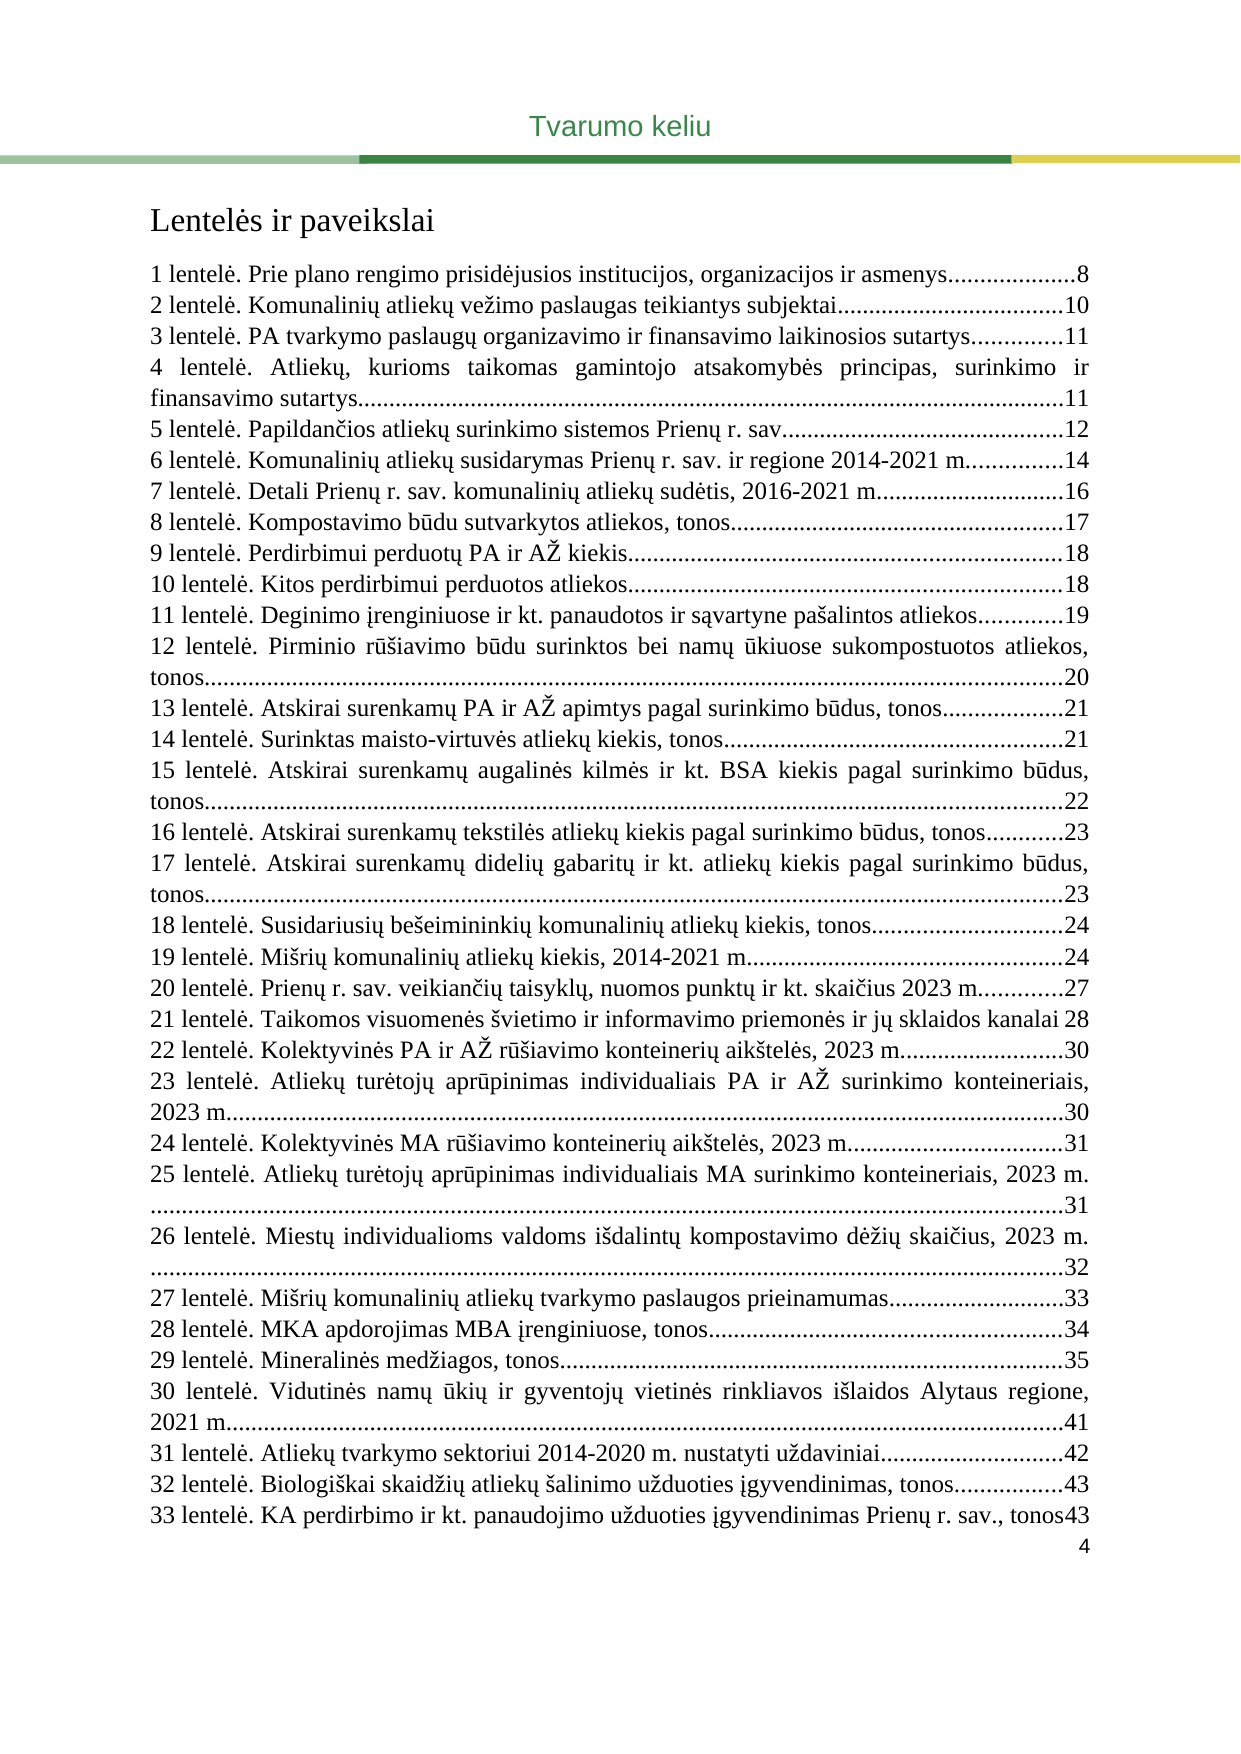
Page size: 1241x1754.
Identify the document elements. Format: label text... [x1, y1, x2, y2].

text 23 lentelė. Atliekų turėtojų aprūpinimas individualiais PA ir AŽ surinkimo konteineriais, 2023 m. 30 [150, 1066, 1090, 1126]
text 15 lentelė. Atskirai surenkamų augalinės kilmės ir kt. BSA kiekis pagal surinkimo būdus, tonos 22 [150, 755, 1090, 815]
text 21 lentelė. Taikomos visuomenės švietimo ir informavimo priemonės ir jų sklaidos kanalai 28 [150, 1004, 1090, 1032]
text 13 lentelė. Atskirai surenkamų PA ir AŽ apimtys pagal surinkimo būdus, tonos 21 [150, 693, 1090, 722]
text 17 lentelė. Atskirai surenkamų didelių gabaritų ir kt. atliekų kiekis pagal surinkimo būdus, tonos 23 [150, 848, 1090, 908]
text 12 lentelė. Pirminio rūšiavimo būdu surinktos bei namų ūkiuose sukompostuotos atliekos, tonos 20 [150, 631, 1090, 691]
text 10 lentelė. Kitos perdirbimui perduotos atliekos 18 [150, 569, 1090, 598]
text 16 lentelė. Atskirai surenkamų tekstilės atliekų kiekis pagal surinkimo būdus, tonos 23 [150, 817, 1090, 846]
text 14 lentelė. Surinktas maisto-virtuvės atliekų kiekis, tonos 21 [150, 724, 1090, 753]
text 8 lentelė. Kompostavimo būdu sutvarkytos atliekos, tonos 17 [150, 507, 1090, 536]
text 2 lentelė. Komunalinių atliekų vežimo paslaugas teikiantys subjektai 10 [150, 290, 1090, 318]
text 4 lentelė. Atliekų, kurioms taikomas gamintojo atsakomybės principas, surinkimo ir finansavimo sutartys 11 [150, 352, 1090, 412]
text 33 lentelė. KA perdirbimo ir kt. panaudojimo užduoties įgyvendinimas Prienų r. sav., tonos 43 [150, 1500, 1090, 1529]
text 30 lentelė. Vidutinės namų ūkių ir gyventojų vietinės rinkliavos išlaidos Alytaus regione, 2021 m. 41 [150, 1376, 1090, 1436]
text 11 lentelė. Deginimo įrenginiuose ir kt. panaudotos ir sąvartyne pašalintos atliekos 19 [150, 600, 1090, 629]
text 27 lentelė. Mišrių komunalinių atliekų tvarkymo paslaugos prieinamumas 33 [150, 1283, 1090, 1312]
text 6 lentelė. Komunalinių atliekų susidarymas Prienų r. sav. ir regione 2014-2021 m. 14 [150, 445, 1090, 474]
text 9 lentelė. Perdirbimui perduotų PA ir AŽ kiekis 18 [150, 538, 1090, 567]
text 20 lentelė. Prienų r. sav. veikiančių taisyklų, nuomos punktų ir kt. skaičius 2023 m. 27 [150, 973, 1090, 1001]
text 29 lentelė. Mineralinės medžiagos, tonos 35 [150, 1345, 1090, 1374]
text 32 lentelė. Biologiškai skaidžių atliekų šalinimo užduoties įgyvendinimas, tonos 43 [150, 1469, 1090, 1498]
text 22 lentelė. Kolektyvinės PA ir AŽ rūšiavimo konteinerių aikštelės, 2023 m. 30 [150, 1035, 1090, 1063]
text 7 lentelė. Detali Prienų r. sav. komunalinių atliekų sudėtis, 2016-2021 m. 16 [150, 476, 1090, 505]
text 28 lentelė. MKA apdorojimas MBA įrenginiuose, tonos 34 [150, 1314, 1090, 1343]
text 18 lentelė. Susidariusių bešeimininkių komunalinių atliekų kiekis, tonos 24 [150, 911, 1090, 939]
text Lentelės ir paveikslai [150, 201, 1090, 239]
text 31 lentelė. Atliekų tvarkymo sektoriui 2014-2020 m. nustatyti uždaviniai 42 [150, 1438, 1090, 1467]
text 1 lentelė. Prie plano rengimo prisidėjusios institucijos, organizacijos ir asmenys 8 [150, 259, 1090, 287]
text 19 lentelė. Mišrių komunalinių atliekų kiekis, 2014-2021 m. 24 [150, 942, 1090, 970]
text 3 lentelė. PA tvarkymo paslaugų organizavimo ir finansavimo laikinosios sutartys 11 [150, 321, 1090, 349]
text 24 lentelė. Kolektyvinės MA rūšiavimo konteinerių aikštelės, 2023 m. 31 [150, 1128, 1090, 1157]
text 5 lentelė. Papildančios atliekų surinkimo sistemos Prienų r. sav. 12 [150, 414, 1090, 443]
text 26 lentelė. Miestų individualioms valdoms išdalintų kompostavimo dėžių skaičius, 2023 m. 32 [150, 1221, 1090, 1281]
text 25 lentelė. Atliekų turėtojų aprūpinimas individualiais MA surinkimo konteineriais, 2023 m. 31 [150, 1159, 1090, 1219]
